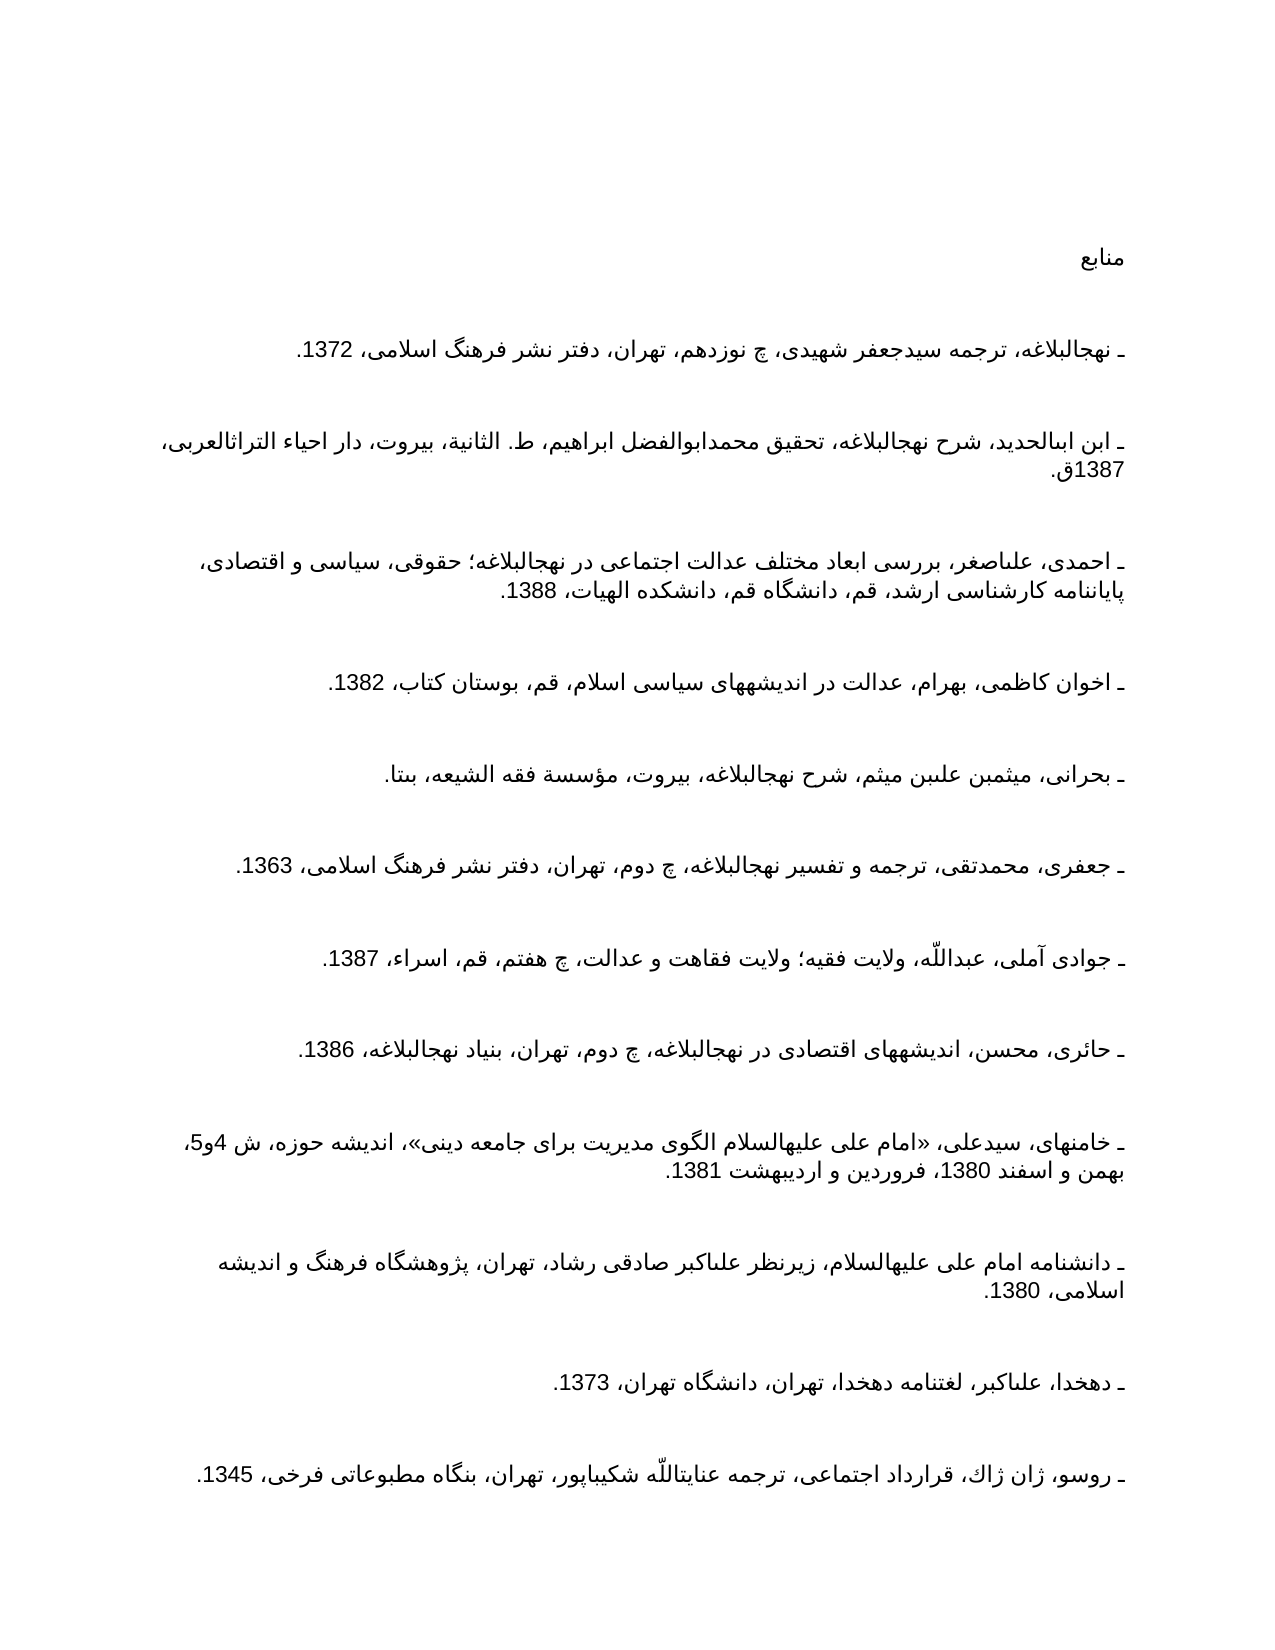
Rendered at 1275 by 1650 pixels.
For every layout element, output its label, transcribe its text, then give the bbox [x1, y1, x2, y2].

text ـ خامنه‏اى، سيدعلى، «امام على عليه‏السلام الگوى مديريت براى جامعه دينى»، انديشه حوزه، ش 4و5، بهمن و اسفند 1380، فروردين و ارديبهشت 1381. [150, 1128, 1125, 1183]
text ـ جوادى آملى، عبداللّه، ولايت فقيه؛ ولايت فقاهت و عدالت، چ هفتم، قم، اسراء، 1387. [150, 944, 1125, 971]
text ـ دانشنامه امام على عليه‏السلام، زيرنظر على‏اكبر صادقى رشاد، تهران، پژوهشگاه فرهنگ و انديشه اسلامى، 1380. [150, 1249, 1125, 1304]
text ـ اخوان كاظمى، بهرام، عدالت در انديشه‏هاى سياسى اسلام، قم، بوستان كتاب، 1382. [150, 668, 1125, 695]
text ـ بحرانى، ميثم‏بن على‏بن ميثم، شرح نهج‏البلاغه، بيروت، مؤسسة فقه الشيعه، بى‏تا. [150, 761, 1125, 787]
text ـ دهخدا، على‏اكبر، لغت‏نامه دهخدا، تهران، دانشگاه تهران، 1373. [150, 1369, 1125, 1396]
text ـ روسو، ژان ژاك، قرارداد اجتماعى، ترجمه عنايت‏اللّه شكيباپور، تهران، بنگاه مطبوعاتى فرخى، 1345. [150, 1461, 1125, 1488]
text ـ حائرى، محسن، انديشه‏هاى اقتصادى در نهج‏البلاغه، چ دوم، تهران، بنياد نهج‏البلاغه، 1386. [150, 1036, 1125, 1063]
text منابع [150, 244, 1125, 270]
text ـ جعفرى، محمدتقى، ترجمه و تفسير نهج‏البلاغه، چ دوم، تهران، دفتر نشر فرهنگ اسلامى، 1363. [150, 852, 1125, 879]
text ـ نهج‏البلاغه، ترجمه سيدجعفر شهيدى، چ نوزدهم، تهران، دفتر نشر فرهنگ اسلامى، 1372. [150, 336, 1125, 362]
text ـ احمدى، على‏اصغر، بررسى ابعاد مختلف عدالت اجتماعى در نهج‏البلاغه؛ حقوقى، سياسى و اقتصادى، پايان‏نامه كارشناسى ارشد، قم، دانشگاه قم، دانشكده الهيات، 1388. [150, 548, 1125, 603]
text ـ ابن ابى‏الحديد، شرح نهج‏البلاغه، تحقيق محمدابوالفضل ابراهيم، ط. الثانية، بيروت، دار احياء التراث‏العربى، 1387ق. [150, 428, 1125, 482]
